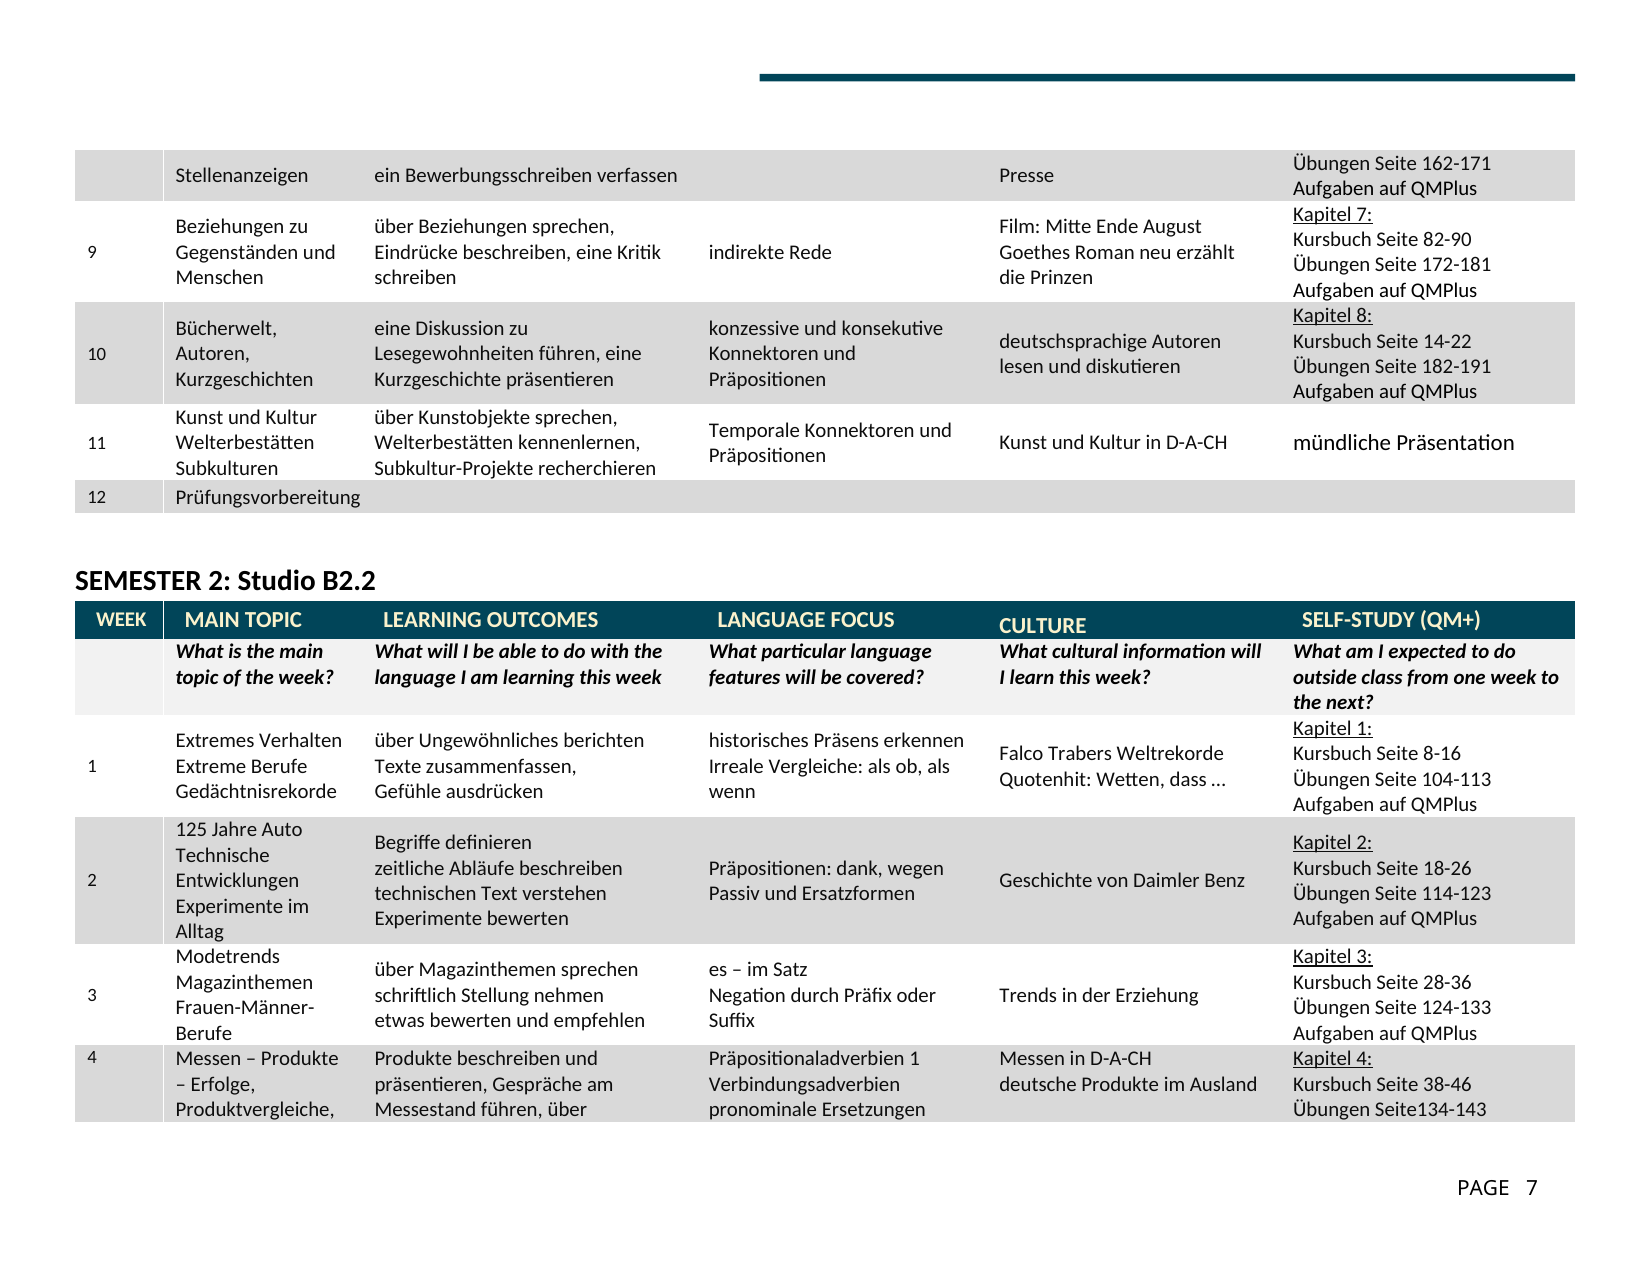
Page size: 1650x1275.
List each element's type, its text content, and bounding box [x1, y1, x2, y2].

table_cell 1 [75, 715, 163, 817]
table_cell Extremes Verhalten Extreme Berufe Gedächtnisrekorde [164, 715, 362, 817]
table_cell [697, 150, 987, 201]
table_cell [362, 1045, 697, 1122]
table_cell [987, 150, 1281, 201]
table_header LEARNING OUTCOMES [362, 601, 697, 639]
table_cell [1281, 150, 1575, 201]
table_cell 12 [75, 480, 163, 513]
table_cell 125 Jahre Auto Technische Entwicklungen Experimente im Alltag [164, 817, 362, 944]
table_cell über Beziehungen sprechen, Eindrücke beschreiben, eine Kritik schreiben [362, 201, 697, 302]
table_cell es – im Satz Negation durch Präfix oder Suffix [697, 944, 987, 1045]
table_cell konzessive und konsekutive Konnektoren und Präpositionen [697, 302, 987, 404]
table_cell Kapitel 7: Kursbuch Seite 82-90 Übungen Seite 172-181 Aufgaben auf QMPlus [1281, 201, 1575, 302]
table_cell Kapitel 2: Kursbuch Seite 18-26 Übungen Seite 114-123 Aufgaben auf QMPlus [1281, 817, 1575, 944]
table_cell Bücherwelt, Autoren, Kurzgeschichten [164, 302, 362, 404]
table_header LANGUAGE FOCUS [697, 601, 987, 639]
table_cell deutschsprachige Autoren lesen und diskutieren [987, 302, 1281, 404]
table_cell Trends in der Erziehung [987, 944, 1281, 1045]
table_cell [362, 150, 697, 201]
table_header main topic [164, 601, 362, 639]
table_cell [987, 480, 1281, 513]
table_cell Kapitel 3: Kursbuch Seite 28-36 Übungen Seite 124-133 Aufgaben auf QMPlus [1281, 944, 1575, 1045]
table_header week [75, 601, 163, 639]
table_cell 10 [75, 302, 163, 404]
table_cell Kapitel 8: Kursbuch Seite 14-22 Übungen Seite 182-191 Aufgaben auf QMPlus [1281, 302, 1575, 404]
table_cell What particular language features will be covered? [697, 639, 987, 715]
table_cell 9 [75, 201, 163, 302]
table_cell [164, 150, 362, 201]
table_cell Beziehungen zu Gegenständen und Menschen [164, 201, 362, 302]
table_cell 3 [75, 944, 163, 1045]
table_cell [697, 480, 987, 513]
table_header CULTURE [987, 601, 1281, 639]
table_cell What will I be able to do with the language I am learning this week [362, 639, 697, 715]
table_cell Modetrends Magazinthemen Frauen-Männer-Berufe [164, 944, 362, 1045]
table_header SELF-STUDY (qm+) [1281, 601, 1575, 639]
table_cell Falco Trabers Weltrekorde Quotenhit: Wetten, dass … [987, 715, 1281, 817]
table_cell über Magazinthemen sprechen schriftlich Stellung nehmen etwas bewerten und empfehlen [362, 944, 697, 1045]
table_cell eine Diskussion zu Lesegewohnheiten führen, eine Kurzgeschichte präsentieren [362, 302, 697, 404]
table_cell 8 [75, 150, 163, 201]
table_cell Geschichte von Daimler Benz [987, 817, 1281, 944]
table_cell 2 [75, 817, 163, 944]
table_cell [75, 639, 163, 715]
table_cell historisches Präsens erkennen Irreale Vergleiche: als ob, als wenn [697, 715, 987, 817]
table_cell Kunst und Kultur Welterbestätten Subkulturen [164, 404, 362, 480]
text SEMESTER 2: Studio B2.2 [75, 562, 1575, 598]
table_cell indirekte Rede [697, 201, 987, 302]
table_cell Prüfungsvorbereitung [164, 480, 697, 513]
table_cell Begriffe definieren zeitliche Abläufe beschreiben technischen Text verstehen Experimente bewerten [362, 817, 697, 944]
table_cell Kunst und Kultur in D-A-CH [987, 404, 1281, 480]
table_cell Temporale Konnektoren und Präpositionen [697, 404, 987, 480]
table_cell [164, 1045, 362, 1122]
table_cell Film: Mitte Ende August Goethes Roman neu erzählt die Prinzen [987, 201, 1281, 302]
table_cell Kapitel 1: Kursbuch Seite 8-16 Übungen Seite 104-113 Aufgaben auf QMPlus [1281, 715, 1575, 817]
table_cell über Ungewöhnliches berichten Texte zusammenfassen, Gefühle ausdrücken [362, 715, 697, 817]
table_cell [1281, 480, 1575, 513]
table_cell mündliche Präsentation [1281, 404, 1575, 480]
table_cell Präpositionen: dank, wegen Passiv und Ersatzformen [697, 817, 987, 944]
table_cell 4 [75, 1045, 163, 1122]
table_cell 11 [75, 404, 163, 480]
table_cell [1281, 1045, 1575, 1122]
table_cell What am I expected to do outside class from one week to the next? [1281, 639, 1575, 715]
table_cell über Kunstobjekte sprechen, Welterbestätten kennenlernen, Subkultur-Projekte recherchieren [362, 404, 697, 480]
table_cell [697, 1045, 987, 1122]
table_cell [987, 1045, 1281, 1122]
table_cell What cultural information will I learn this week? [987, 639, 1281, 715]
table_cell What is the main topic of the week? [164, 639, 362, 715]
